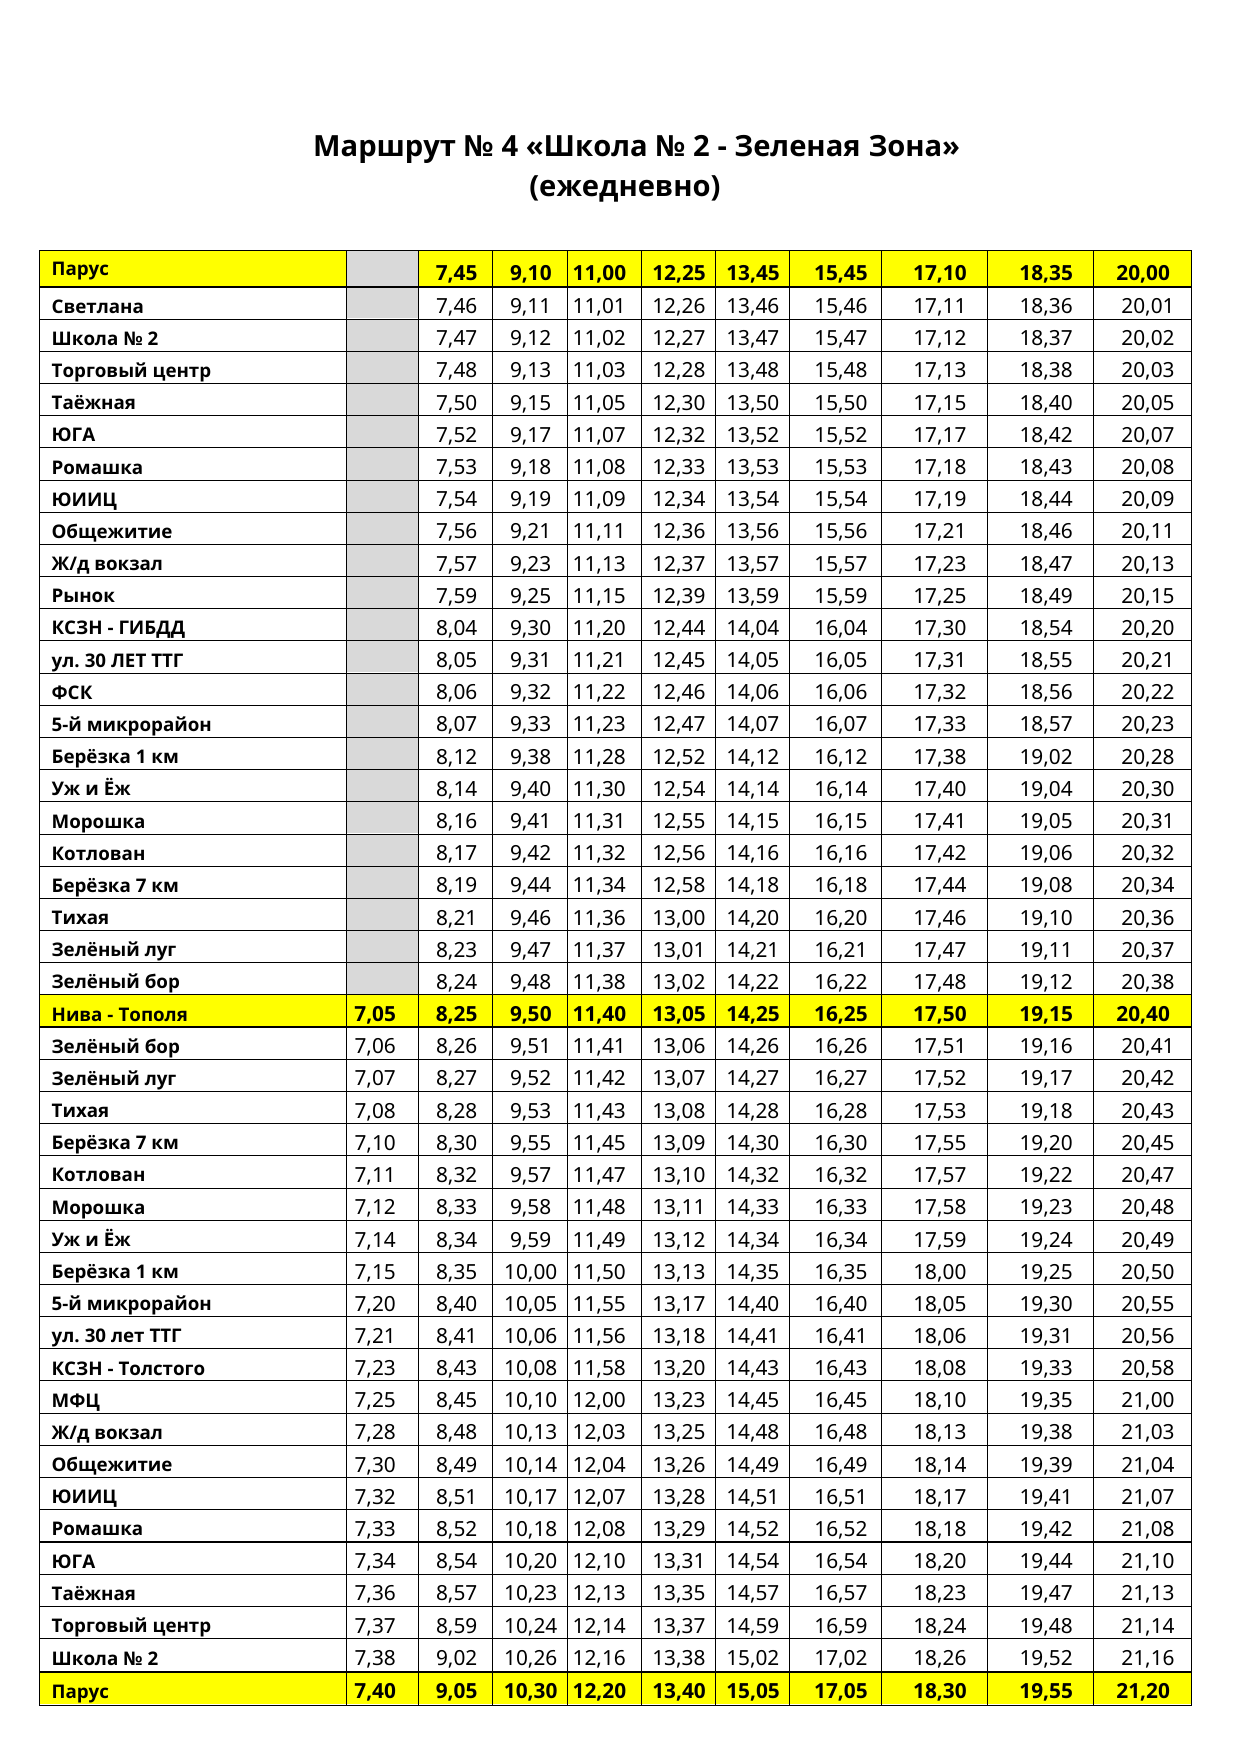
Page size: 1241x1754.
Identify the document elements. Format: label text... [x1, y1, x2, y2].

table_header 18,35 [988, 251, 1093, 286]
table_cell 19,10 [988, 899, 1093, 930]
table_cell 17,02 [790, 1639, 881, 1671]
table_cell 18,55 [988, 641, 1093, 672]
table_cell ул. 30 ЛЕТ ТТГ [40, 641, 346, 672]
table_cell 13,05 [642, 995, 715, 1026]
table_cell 12,52 [642, 738, 715, 769]
table_cell 8,07 [419, 706, 492, 737]
table_cell [347, 481, 418, 512]
table_cell 11,22 [568, 674, 641, 705]
table_cell 9,32 [493, 674, 567, 705]
table_cell 19,47 [988, 1575, 1093, 1606]
table_cell 7,23 [347, 1349, 418, 1380]
table_cell 16,32 [790, 1156, 881, 1187]
table_cell 13,25 [642, 1414, 715, 1445]
table_header Парус [40, 251, 346, 286]
table_cell 9,31 [493, 641, 567, 672]
table_cell 12,56 [642, 835, 715, 866]
table_cell 12,39 [642, 577, 715, 608]
table_cell 7,57 [419, 545, 492, 576]
table_cell 20,08 [1094, 448, 1191, 480]
table_cell 19,41 [988, 1478, 1093, 1509]
table_cell 7,21 [347, 1317, 418, 1348]
table_cell 8,16 [419, 802, 492, 833]
table_cell 10,18 [493, 1510, 567, 1541]
table_cell 13,47 [716, 320, 789, 351]
table_cell 19,17 [988, 1060, 1093, 1091]
table_cell 9,58 [493, 1189, 567, 1219]
table_cell 8,57 [419, 1575, 492, 1606]
table_header 12,25 [642, 251, 715, 286]
table_cell [347, 545, 418, 576]
table_cell 18,57 [988, 706, 1093, 737]
table_cell 14,48 [716, 1414, 789, 1445]
table_cell 18,42 [988, 416, 1093, 447]
table_cell 11,01 [568, 288, 641, 318]
table_cell Ромашка [40, 1510, 346, 1541]
table_cell 12,30 [642, 384, 715, 415]
table_cell 8,21 [419, 899, 492, 930]
table_cell 11,05 [568, 384, 641, 415]
table_cell 8,43 [419, 1349, 492, 1380]
table_cell 17,40 [882, 770, 987, 801]
table_cell 13,07 [642, 1060, 715, 1091]
table_cell 20,56 [1094, 1317, 1191, 1348]
table_cell 21,10 [1094, 1543, 1191, 1573]
table_cell КСЗН - ГИБДД [40, 609, 346, 640]
table_cell 12,04 [568, 1446, 641, 1477]
table_header 7,45 [419, 251, 492, 286]
table_cell 13,57 [716, 545, 789, 576]
table_cell 11,47 [568, 1156, 641, 1187]
table_cell 8,48 [419, 1414, 492, 1445]
table_cell 9,11 [493, 288, 567, 318]
table_cell 16,49 [790, 1446, 881, 1477]
table_cell 14,34 [716, 1221, 789, 1252]
table_cell 21,20 [1094, 1673, 1191, 1704]
table_header 17,10 [882, 251, 987, 286]
table_cell 12,36 [642, 513, 715, 544]
table_cell 7,11 [347, 1156, 418, 1187]
table_cell 21,16 [1094, 1639, 1191, 1671]
table_cell 8,24 [419, 963, 492, 994]
table_cell 18,36 [988, 288, 1093, 318]
table_cell 16,28 [790, 1092, 881, 1123]
table_cell 18,56 [988, 674, 1093, 705]
table_cell 20,42 [1094, 1060, 1191, 1091]
table_cell 13,37 [642, 1607, 715, 1638]
table_cell 9,30 [493, 609, 567, 640]
table_cell 12,14 [568, 1607, 641, 1638]
table_cell 18,05 [882, 1285, 987, 1316]
table_cell 12,58 [642, 867, 715, 898]
table_cell 8,25 [419, 995, 492, 1026]
table_cell 18,20 [882, 1543, 987, 1573]
table_cell 8,12 [419, 738, 492, 769]
table_cell 15,54 [790, 481, 881, 512]
table_cell 9,40 [493, 770, 567, 801]
table_cell 19,20 [988, 1124, 1093, 1155]
table_cell 15,47 [790, 320, 881, 351]
table_cell 17,46 [882, 899, 987, 930]
table_cell Школа № 2 [40, 320, 346, 351]
table_cell 11,02 [568, 320, 641, 351]
table_cell 9,21 [493, 513, 567, 544]
table_cell 10,17 [493, 1478, 567, 1509]
table_cell 12,27 [642, 320, 715, 351]
table_cell 8,30 [419, 1124, 492, 1155]
table_cell 20,37 [1094, 931, 1191, 962]
table_cell 7,53 [419, 448, 492, 480]
table_cell 7,47 [419, 320, 492, 351]
table_cell 8,26 [419, 1028, 492, 1059]
table_cell 7,28 [347, 1414, 418, 1445]
table_cell 13,38 [642, 1639, 715, 1671]
table_header [347, 251, 418, 286]
table_cell 16,48 [790, 1414, 881, 1445]
table_cell 7,37 [347, 1607, 418, 1638]
table_cell 14,16 [716, 835, 789, 866]
table_cell 16,04 [790, 609, 881, 640]
table_cell 14,15 [716, 802, 789, 833]
table_header 15,45 [790, 251, 881, 286]
table_cell Торговый центр [40, 1607, 346, 1638]
table_cell 19,52 [988, 1639, 1093, 1671]
table_cell 21,14 [1094, 1607, 1191, 1638]
table_cell 8,33 [419, 1189, 492, 1219]
table_cell 17,05 [790, 1673, 881, 1704]
table_cell [347, 706, 418, 737]
table_cell 16,15 [790, 802, 881, 833]
table_cell Морошка [40, 1189, 346, 1219]
table_cell 16,57 [790, 1575, 881, 1606]
table_cell 14,32 [716, 1156, 789, 1187]
table_cell 21,07 [1094, 1478, 1191, 1509]
table_cell 7,07 [347, 1060, 418, 1091]
table_cell 19,30 [988, 1285, 1093, 1316]
table_cell 11,07 [568, 416, 641, 447]
table_cell 9,44 [493, 867, 567, 898]
table_cell 16,22 [790, 963, 881, 994]
table_cell 18,13 [882, 1414, 987, 1445]
table_cell 7,14 [347, 1221, 418, 1252]
table_cell 13,17 [642, 1285, 715, 1316]
table_cell 20,09 [1094, 481, 1191, 512]
table_cell 16,20 [790, 899, 881, 930]
table_cell 14,43 [716, 1349, 789, 1380]
table_cell 19,38 [988, 1414, 1093, 1445]
table_cell Тихая [40, 899, 346, 930]
table_cell 9,42 [493, 835, 567, 866]
table_cell 11,48 [568, 1189, 641, 1219]
table_cell 18,46 [988, 513, 1093, 544]
table_cell 20,47 [1094, 1156, 1191, 1187]
table_header 20,00 [1094, 251, 1191, 286]
table_cell 9,52 [493, 1060, 567, 1091]
table_cell 12,44 [642, 609, 715, 640]
table_cell ЮИИЦ [40, 481, 346, 512]
table_cell 20,43 [1094, 1092, 1191, 1123]
table_cell [347, 577, 418, 608]
table_cell 9,12 [493, 320, 567, 351]
table_cell 21,13 [1094, 1575, 1191, 1606]
table_cell 16,07 [790, 706, 881, 737]
table_cell 9,38 [493, 738, 567, 769]
table_cell 15,57 [790, 545, 881, 576]
table_cell 11,09 [568, 481, 641, 512]
table_cell Берёзка 7 км [40, 867, 346, 898]
table_cell 20,34 [1094, 867, 1191, 898]
table_cell 15,56 [790, 513, 881, 544]
table_cell Берёзка 1 км [40, 1253, 346, 1284]
table_cell 18,06 [882, 1317, 987, 1348]
table_cell 9,51 [493, 1028, 567, 1059]
table_cell 8,32 [419, 1156, 492, 1187]
table_cell 20,31 [1094, 802, 1191, 833]
table_cell 14,27 [716, 1060, 789, 1091]
table_cell 19,22 [988, 1156, 1093, 1187]
table_cell 9,02 [419, 1639, 492, 1671]
table_cell 17,52 [882, 1060, 987, 1091]
table_cell Уж и Ёж [40, 770, 346, 801]
table_cell 18,17 [882, 1478, 987, 1509]
table_cell 8,45 [419, 1381, 492, 1413]
table_cell 14,40 [716, 1285, 789, 1316]
table_cell 8,04 [419, 609, 492, 640]
table_cell 9,25 [493, 577, 567, 608]
table_cell 7,08 [347, 1092, 418, 1123]
table_cell 14,49 [716, 1446, 789, 1477]
table_cell 7,50 [419, 384, 492, 415]
table_cell 18,40 [988, 384, 1093, 415]
table_cell Парус [40, 1673, 346, 1704]
table_cell 17,47 [882, 931, 987, 962]
table_cell 11,43 [568, 1092, 641, 1123]
table_cell 18,14 [882, 1446, 987, 1477]
table_cell 20,03 [1094, 352, 1191, 383]
table_cell 7,48 [419, 352, 492, 383]
table_cell Таёжная [40, 1575, 346, 1606]
table_cell 16,26 [790, 1028, 881, 1059]
table_cell 17,19 [882, 481, 987, 512]
table_cell [347, 416, 418, 447]
table_cell 18,08 [882, 1349, 987, 1380]
table_cell 7,06 [347, 1028, 418, 1059]
table_cell 15,05 [716, 1673, 789, 1704]
table_cell 11,56 [568, 1317, 641, 1348]
table_cell 16,51 [790, 1478, 881, 1509]
table_cell 12,54 [642, 770, 715, 801]
table_cell [347, 513, 418, 544]
table_cell 8,27 [419, 1060, 492, 1091]
table_cell 11,21 [568, 641, 641, 672]
table_cell Ромашка [40, 448, 346, 480]
table_cell 13,20 [642, 1349, 715, 1380]
table_cell 13,50 [716, 384, 789, 415]
table_cell 13,53 [716, 448, 789, 480]
table_cell 14,51 [716, 1478, 789, 1509]
table_cell 17,23 [882, 545, 987, 576]
table_cell 15,50 [790, 384, 881, 415]
table_cell 11,30 [568, 770, 641, 801]
table_cell 14,33 [716, 1189, 789, 1219]
table_cell 9,23 [493, 545, 567, 576]
table_cell 7,20 [347, 1285, 418, 1316]
table_cell 9,55 [493, 1124, 567, 1155]
table_cell 14,14 [716, 770, 789, 801]
table_cell 13,02 [642, 963, 715, 994]
table_cell 7,59 [419, 577, 492, 608]
table_cell 8,06 [419, 674, 492, 705]
table_cell 14,28 [716, 1092, 789, 1123]
table_cell 19,12 [988, 963, 1093, 994]
table_cell 8,05 [419, 641, 492, 672]
table_cell 12,20 [568, 1673, 641, 1704]
table_cell Тихая [40, 1092, 346, 1123]
table_cell Светлана [40, 288, 346, 318]
table_cell 18,26 [882, 1639, 987, 1671]
table_cell 18,18 [882, 1510, 987, 1541]
table_cell 13,12 [642, 1221, 715, 1252]
table_cell 15,48 [790, 352, 881, 383]
table_cell 14,22 [716, 963, 789, 994]
table_cell [347, 641, 418, 672]
table_cell [347, 867, 418, 898]
table_cell 16,14 [790, 770, 881, 801]
table_cell 19,42 [988, 1510, 1093, 1541]
table_cell 9,48 [493, 963, 567, 994]
table_cell ЮИИЦ [40, 1478, 346, 1509]
table_cell 7,56 [419, 513, 492, 544]
table_cell 7,52 [419, 416, 492, 447]
table_cell 19,05 [988, 802, 1093, 833]
table_cell 8,23 [419, 931, 492, 962]
table_cell 11,20 [568, 609, 641, 640]
table_cell 10,08 [493, 1349, 567, 1380]
table_cell 11,45 [568, 1124, 641, 1155]
table_cell 11,15 [568, 577, 641, 608]
table_cell 12,46 [642, 674, 715, 705]
table_cell 17,58 [882, 1189, 987, 1219]
table_cell Школа № 2 [40, 1639, 346, 1671]
table_cell [347, 835, 418, 866]
table_cell 19,35 [988, 1381, 1093, 1413]
table_cell 8,51 [419, 1478, 492, 1509]
table_cell КСЗН - Толстого [40, 1349, 346, 1380]
table_cell МФЦ [40, 1381, 346, 1413]
table_cell 7,54 [419, 481, 492, 512]
table_cell 15,53 [790, 448, 881, 480]
table_cell 19,02 [988, 738, 1093, 769]
table_cell 12,47 [642, 706, 715, 737]
table_cell 18,38 [988, 352, 1093, 383]
table_cell 13,26 [642, 1446, 715, 1477]
table_cell 8,40 [419, 1285, 492, 1316]
table_cell 11,41 [568, 1028, 641, 1059]
table_cell 21,08 [1094, 1510, 1191, 1541]
table_cell 19,48 [988, 1607, 1093, 1638]
table_cell 20,58 [1094, 1349, 1191, 1380]
table_cell 16,54 [790, 1543, 881, 1573]
table_cell Зелёный луг [40, 1060, 346, 1091]
table_cell 8,49 [419, 1446, 492, 1477]
table_cell 14,06 [716, 674, 789, 705]
table_cell ЮГА [40, 416, 346, 447]
table_cell 16,30 [790, 1124, 881, 1155]
table_cell 16,25 [790, 995, 881, 1026]
table_cell 15,46 [790, 288, 881, 318]
table_cell 9,15 [493, 384, 567, 415]
table_cell 17,38 [882, 738, 987, 769]
table_cell [347, 738, 418, 769]
table_cell 19,15 [988, 995, 1093, 1026]
table_cell 13,01 [642, 931, 715, 962]
table_cell Общежитие [40, 513, 346, 544]
table_cell 19,06 [988, 835, 1093, 866]
table_cell 13,06 [642, 1028, 715, 1059]
table_cell 18,00 [882, 1253, 987, 1284]
table_header 11,00 [568, 251, 641, 286]
table_cell 20,23 [1094, 706, 1191, 737]
table_cell 11,28 [568, 738, 641, 769]
table_cell 16,41 [790, 1317, 881, 1348]
table_cell 18,23 [882, 1575, 987, 1606]
table_cell Торговый центр [40, 352, 346, 383]
table_cell [347, 352, 418, 383]
table_cell 20,48 [1094, 1189, 1191, 1219]
table_cell 13,13 [642, 1253, 715, 1284]
table_cell 17,12 [882, 320, 987, 351]
table_cell 17,17 [882, 416, 987, 447]
table_cell 12,32 [642, 416, 715, 447]
table_cell 11,08 [568, 448, 641, 480]
table_cell 17,15 [882, 384, 987, 415]
table_cell 18,30 [882, 1673, 987, 1704]
table_cell 7,38 [347, 1639, 418, 1671]
table_cell 16,52 [790, 1510, 881, 1541]
table_cell 12,34 [642, 481, 715, 512]
table_cell 8,34 [419, 1221, 492, 1252]
table_cell 9,18 [493, 448, 567, 480]
table_cell 17,53 [882, 1092, 987, 1123]
table_cell 13,54 [716, 481, 789, 512]
table_cell 20,11 [1094, 513, 1191, 544]
table_cell 17,13 [882, 352, 987, 383]
table_cell 16,12 [790, 738, 881, 769]
table_cell 16,35 [790, 1253, 881, 1284]
table_cell 12,28 [642, 352, 715, 383]
table_cell 7,30 [347, 1446, 418, 1477]
table_cell 11,55 [568, 1285, 641, 1316]
table_cell 10,10 [493, 1381, 567, 1413]
table_cell 17,57 [882, 1156, 987, 1187]
table_cell 21,03 [1094, 1414, 1191, 1445]
table_cell 20,41 [1094, 1028, 1191, 1059]
table_cell 17,21 [882, 513, 987, 544]
table_cell 13,29 [642, 1510, 715, 1541]
table_cell 20,40 [1094, 995, 1191, 1026]
table_cell 9,57 [493, 1156, 567, 1187]
table_cell 18,49 [988, 577, 1093, 608]
table_cell 20,49 [1094, 1221, 1191, 1252]
table_cell 9,05 [419, 1673, 492, 1704]
table_cell 16,27 [790, 1060, 881, 1091]
table_cell 17,30 [882, 609, 987, 640]
table_cell 16,06 [790, 674, 881, 705]
table_cell ФСК [40, 674, 346, 705]
table_cell 12,26 [642, 288, 715, 318]
table_cell 7,10 [347, 1124, 418, 1155]
table_cell 14,18 [716, 867, 789, 898]
table_cell 10,20 [493, 1543, 567, 1573]
table_cell 8,41 [419, 1317, 492, 1348]
table_cell 19,16 [988, 1028, 1093, 1059]
table_cell 8,35 [419, 1253, 492, 1284]
table_cell 19,31 [988, 1317, 1093, 1348]
table_cell 15,52 [790, 416, 881, 447]
table_cell 10,23 [493, 1575, 567, 1606]
table_cell [347, 770, 418, 801]
table_cell 16,18 [790, 867, 881, 898]
table_cell 5-й микрорайон [40, 1285, 346, 1316]
table_cell 13,56 [716, 513, 789, 544]
table_cell 19,08 [988, 867, 1093, 898]
table_cell 20,13 [1094, 545, 1191, 576]
table_header 9,10 [493, 251, 567, 286]
table_cell 10,05 [493, 1285, 567, 1316]
table_cell 18,44 [988, 481, 1093, 512]
table_cell 14,20 [716, 899, 789, 930]
table_cell 20,22 [1094, 674, 1191, 705]
table_cell 15,59 [790, 577, 881, 608]
table_cell 20,36 [1094, 899, 1191, 930]
table_cell 10,13 [493, 1414, 567, 1445]
table_cell 10,00 [493, 1253, 567, 1284]
table_cell 8,17 [419, 835, 492, 866]
table_cell 16,40 [790, 1285, 881, 1316]
table_cell 16,45 [790, 1381, 881, 1413]
table_cell 10,06 [493, 1317, 567, 1348]
table_cell 19,04 [988, 770, 1093, 801]
table_cell 17,55 [882, 1124, 987, 1155]
table_cell 14,05 [716, 641, 789, 672]
table_cell 16,16 [790, 835, 881, 866]
table_cell 21,04 [1094, 1446, 1191, 1477]
table_cell 12,16 [568, 1639, 641, 1671]
table_cell 13,40 [642, 1673, 715, 1704]
table_cell Ж/д вокзал [40, 1414, 346, 1445]
table_cell 10,30 [493, 1673, 567, 1704]
table_cell 12,33 [642, 448, 715, 480]
table_cell 20,45 [1094, 1124, 1191, 1155]
table_cell 7,05 [347, 995, 418, 1026]
table_cell 12,13 [568, 1575, 641, 1606]
table_cell 13,18 [642, 1317, 715, 1348]
table_cell 19,24 [988, 1221, 1093, 1252]
table_cell 17,48 [882, 963, 987, 994]
table_cell Котлован [40, 1156, 346, 1187]
table_cell 9,50 [493, 995, 567, 1026]
table_cell 7,12 [347, 1189, 418, 1219]
table_cell 17,11 [882, 288, 987, 318]
table_cell Нива - Тополя [40, 995, 346, 1026]
table_cell 20,05 [1094, 384, 1191, 415]
table_cell 20,07 [1094, 416, 1191, 447]
table_cell 13,10 [642, 1156, 715, 1187]
table_cell 9,47 [493, 931, 567, 962]
table_cell 18,37 [988, 320, 1093, 351]
table_cell 12,10 [568, 1543, 641, 1573]
table_cell 20,20 [1094, 609, 1191, 640]
table_cell 14,30 [716, 1124, 789, 1155]
table_cell 19,23 [988, 1189, 1093, 1219]
table_cell 20,01 [1094, 288, 1191, 318]
table_cell 19,39 [988, 1446, 1093, 1477]
table_cell 7,34 [347, 1543, 418, 1573]
table_cell 8,19 [419, 867, 492, 898]
table_cell 9,59 [493, 1221, 567, 1252]
table_cell 18,47 [988, 545, 1093, 576]
table_cell 10,14 [493, 1446, 567, 1477]
table_cell Уж и Ёж [40, 1221, 346, 1252]
table_cell 18,10 [882, 1381, 987, 1413]
table_cell 11,32 [568, 835, 641, 866]
table_cell 8,59 [419, 1607, 492, 1638]
table_cell 11,38 [568, 963, 641, 994]
table_cell 9,46 [493, 899, 567, 930]
table_cell 12,08 [568, 1510, 641, 1541]
table_cell 7,36 [347, 1575, 418, 1606]
table_cell [347, 963, 418, 994]
table_cell Берёзка 7 км [40, 1124, 346, 1155]
table_cell 11,03 [568, 352, 641, 383]
table_cell 14,41 [716, 1317, 789, 1348]
table_cell 13,46 [716, 288, 789, 318]
table_cell 11,36 [568, 899, 641, 930]
table_cell 9,19 [493, 481, 567, 512]
table_cell 13,35 [642, 1575, 715, 1606]
table_cell 14,07 [716, 706, 789, 737]
text (ежедневно) [114, 165, 992, 205]
table_cell 21,00 [1094, 1381, 1191, 1413]
table_cell 15,02 [716, 1639, 789, 1671]
table_cell 7,46 [419, 288, 492, 318]
table_cell 11,11 [568, 513, 641, 544]
table_cell 13,09 [642, 1124, 715, 1155]
table_cell 11,13 [568, 545, 641, 576]
table_cell 14,35 [716, 1253, 789, 1284]
table_cell 17,18 [882, 448, 987, 480]
table_cell [347, 609, 418, 640]
table_cell 7,33 [347, 1510, 418, 1541]
table_cell 19,44 [988, 1543, 1093, 1573]
table_cell 20,38 [1094, 963, 1191, 994]
table_cell 14,21 [716, 931, 789, 962]
table_cell 5-й микрорайон [40, 706, 346, 737]
table_cell Ж/д вокзал [40, 545, 346, 576]
table_cell 13,48 [716, 352, 789, 383]
table_cell Рынок [40, 577, 346, 608]
table_cell 11,37 [568, 931, 641, 962]
table_cell 11,58 [568, 1349, 641, 1380]
table_cell 17,42 [882, 835, 987, 866]
table_cell 14,45 [716, 1381, 789, 1413]
text Маршрут № 4 «Школа № 2 - Зеленая Зона» [114, 125, 992, 165]
table_cell 9,33 [493, 706, 567, 737]
table_cell 8,14 [419, 770, 492, 801]
table_cell 16,59 [790, 1607, 881, 1638]
table_cell [347, 320, 418, 351]
table_cell 18,24 [882, 1607, 987, 1638]
table_cell 13,31 [642, 1543, 715, 1573]
table_cell 18,54 [988, 609, 1093, 640]
table_cell ЮГА [40, 1543, 346, 1573]
table_cell 14,12 [716, 738, 789, 769]
table_cell 17,32 [882, 674, 987, 705]
table_cell 7,32 [347, 1478, 418, 1509]
table_cell 14,04 [716, 609, 789, 640]
table_cell 16,43 [790, 1349, 881, 1380]
table_cell 13,28 [642, 1478, 715, 1509]
table_cell 20,30 [1094, 770, 1191, 801]
table_cell 11,50 [568, 1253, 641, 1284]
table_cell Общежитие [40, 1446, 346, 1477]
table_header 13,45 [716, 251, 789, 286]
table_cell 12,03 [568, 1414, 641, 1445]
table_cell [347, 899, 418, 930]
table_cell 13,00 [642, 899, 715, 930]
table_cell 17,50 [882, 995, 987, 1026]
table_cell 14,57 [716, 1575, 789, 1606]
table_cell 16,33 [790, 1189, 881, 1219]
table_cell 20,55 [1094, 1285, 1191, 1316]
table_cell 17,51 [882, 1028, 987, 1059]
table_cell 14,25 [716, 995, 789, 1026]
table_cell 20,50 [1094, 1253, 1191, 1284]
table_cell 16,34 [790, 1221, 881, 1252]
table_cell 11,42 [568, 1060, 641, 1091]
table_cell [347, 288, 418, 318]
table_cell 20,28 [1094, 738, 1191, 769]
table_cell 14,54 [716, 1543, 789, 1573]
table_cell 17,59 [882, 1221, 987, 1252]
table_cell 9,41 [493, 802, 567, 833]
table_cell 11,49 [568, 1221, 641, 1252]
table_cell 11,23 [568, 706, 641, 737]
table_cell 19,18 [988, 1092, 1093, 1123]
table_cell 10,26 [493, 1639, 567, 1671]
table_cell 16,21 [790, 931, 881, 962]
table_cell 14,59 [716, 1607, 789, 1638]
table_cell 11,34 [568, 867, 641, 898]
table_cell [347, 931, 418, 962]
table_cell 17,44 [882, 867, 987, 898]
table_cell 20,02 [1094, 320, 1191, 351]
table_cell 8,52 [419, 1510, 492, 1541]
table_cell 13,59 [716, 577, 789, 608]
table_cell Зелёный бор [40, 963, 346, 994]
table_cell Морошка [40, 802, 346, 833]
table_cell 7,40 [347, 1673, 418, 1704]
table_cell ул. 30 лет ТТГ [40, 1317, 346, 1348]
table_cell 18,43 [988, 448, 1093, 480]
table_cell 20,15 [1094, 577, 1191, 608]
table_cell 13,52 [716, 416, 789, 447]
table_cell Котлован [40, 835, 346, 866]
table_cell Таёжная [40, 384, 346, 415]
table_cell 11,40 [568, 995, 641, 1026]
table_cell 10,24 [493, 1607, 567, 1638]
table_cell 19,55 [988, 1673, 1093, 1704]
table_cell 20,21 [1094, 641, 1191, 672]
table_cell 13,08 [642, 1092, 715, 1123]
table_cell 9,13 [493, 352, 567, 383]
table_cell 11,31 [568, 802, 641, 833]
table_cell 19,11 [988, 931, 1093, 962]
table_cell 19,25 [988, 1253, 1093, 1284]
table_cell [347, 448, 418, 480]
table_cell 9,17 [493, 416, 567, 447]
table_cell 16,05 [790, 641, 881, 672]
table_cell 12,07 [568, 1478, 641, 1509]
table_cell 17,33 [882, 706, 987, 737]
table_cell 17,25 [882, 577, 987, 608]
table_cell 20,32 [1094, 835, 1191, 866]
table_cell 12,37 [642, 545, 715, 576]
table_cell 12,45 [642, 641, 715, 672]
table_cell 17,31 [882, 641, 987, 672]
table_cell [347, 674, 418, 705]
table_cell 13,23 [642, 1381, 715, 1413]
table_cell 17,41 [882, 802, 987, 833]
table_cell 14,52 [716, 1510, 789, 1541]
table_cell 8,54 [419, 1543, 492, 1573]
table_cell Берёзка 1 км [40, 738, 346, 769]
table_cell 12,55 [642, 802, 715, 833]
table_cell 7,25 [347, 1381, 418, 1413]
table_cell 9,53 [493, 1092, 567, 1123]
table_cell 19,33 [988, 1349, 1093, 1380]
table_cell Зелёный бор [40, 1028, 346, 1059]
table_cell 14,26 [716, 1028, 789, 1059]
table_cell 7,15 [347, 1253, 418, 1284]
table_cell 12,00 [568, 1381, 641, 1413]
table_cell Зелёный луг [40, 931, 346, 962]
table_cell 8,28 [419, 1092, 492, 1123]
table_cell [347, 802, 418, 833]
table_cell 13,11 [642, 1189, 715, 1219]
table_cell [347, 384, 418, 415]
